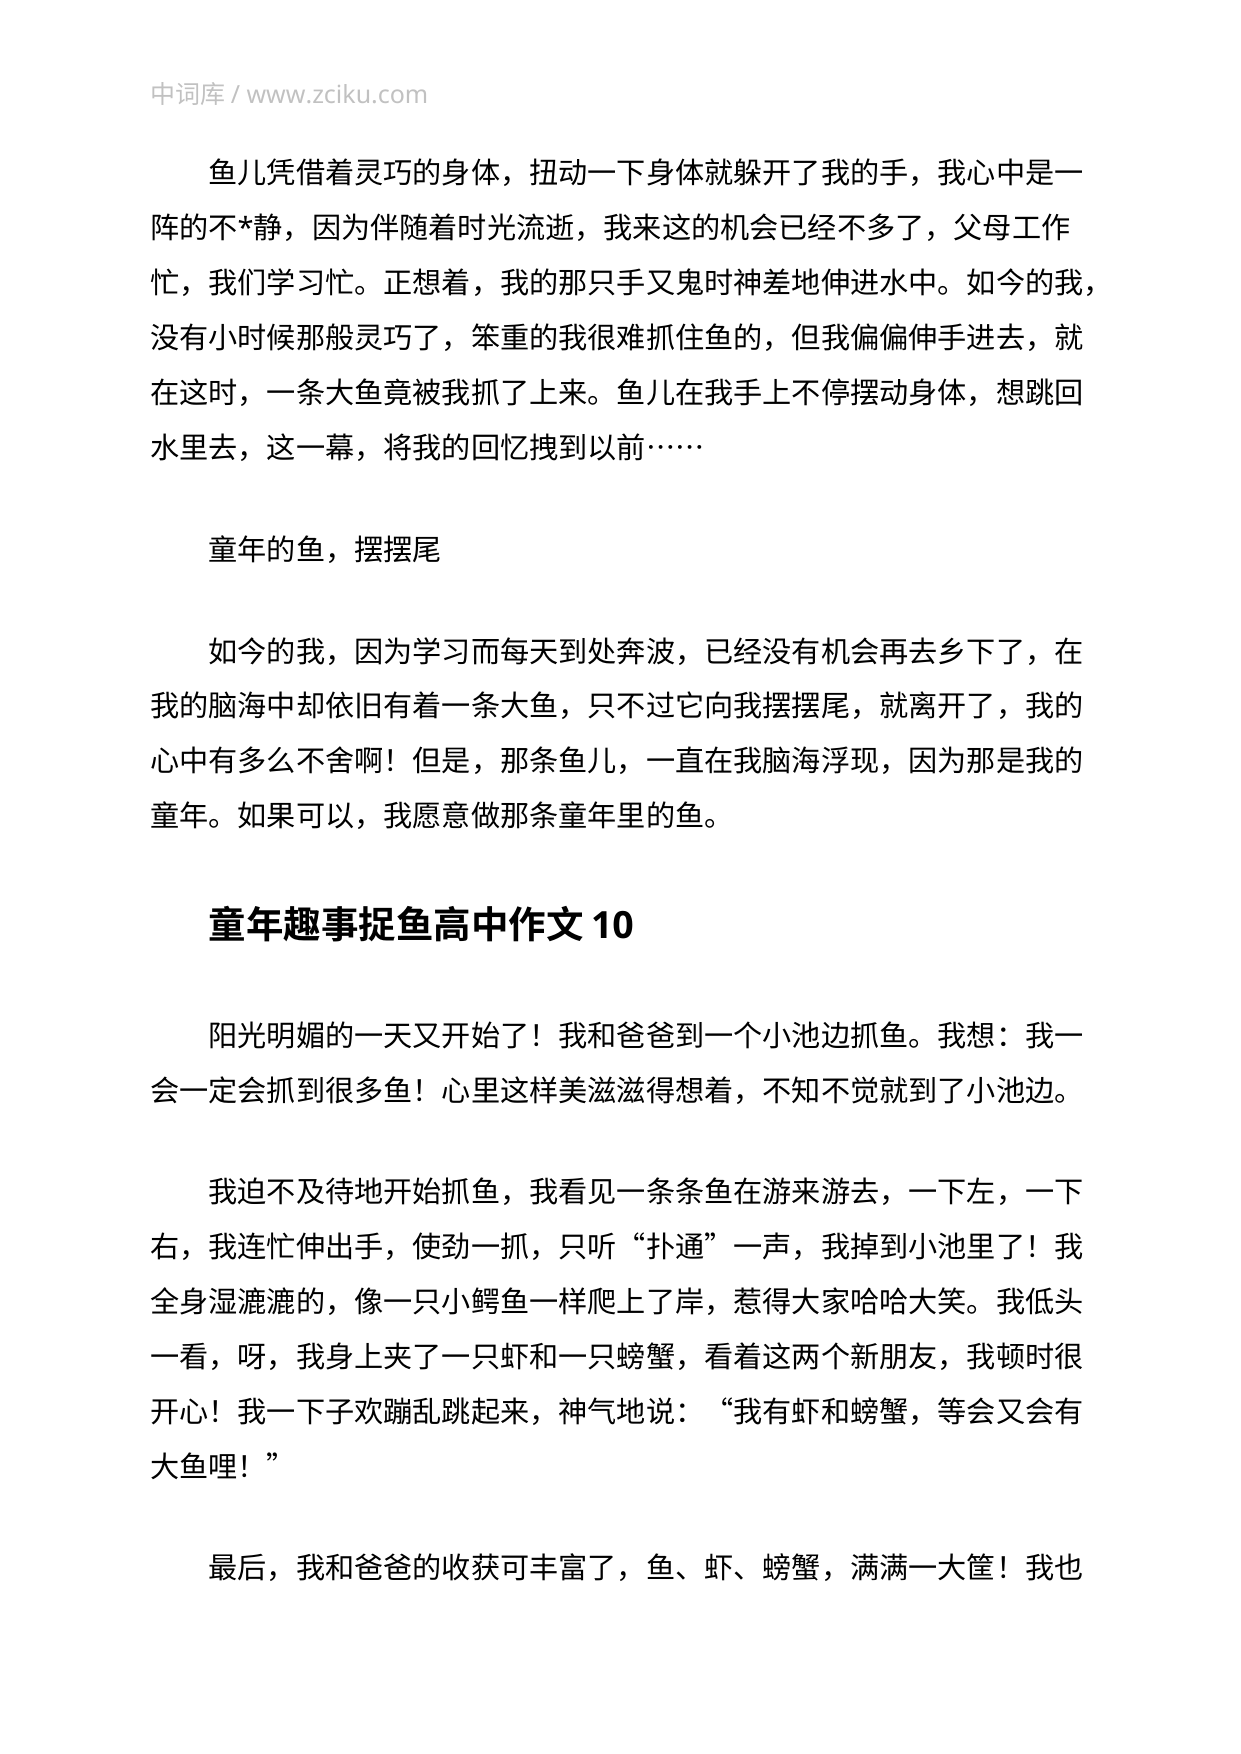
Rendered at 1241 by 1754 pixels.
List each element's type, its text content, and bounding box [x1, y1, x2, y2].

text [150, 1545, 1090, 1587]
text 如今的我，因为学习而每天到处奔波，已经没有机会再去乡下了，在我的脑海中却依旧有着一条大鱼，只不过它向我摆摆尾，就离开了，我的心中有多么不舍啊！但是，那条鱼儿，一直在我脑海浮现，因为那是我的童年。如果可以，我愿意做那条童年里的鱼。 [150, 628, 1090, 835]
text 鱼儿凭借着灵巧的身体，扭动一下身体就躲开了我的手，我心中是一阵的不*静，因为伴随着时光流逝，我来这的机会已经不多了，父母工作忙，我们学习忙。正想着，我的那只手又鬼时神差地伸进水中。如今的我，没有小时候那般灵巧了，笨重的我很难抓住鱼的，但我偏偏伸手进去，就在这时，一条大鱼竟被我抓了上来。鱼儿在我手上不停摆动身体，想跳回水里去，这一幕，将我的回忆拽到以前…… [150, 150, 1090, 467]
text 阳光明媚的一天又开始了！我和爸爸到一个小池边抓鱼。我想：我一会一定会抓到很多鱼！心里这样美滋滋得想着，不知不觉就到了小池边。 [150, 1012, 1090, 1109]
text 我迫不及待地开始抓鱼，我看见一条条鱼在游来游去，一下左，一下右，我连忙伸出手，使劲一抓，只听“扑通”一声，我掉到小池里了！我全身湿漉漉的，像一只小鳄鱼一样爬上了岸，惹得大家哈哈大笑。我低头一看，呀，我身上夹了一只虾和一只螃蟹，看着这两个新朋友，我顿时很开心！我一下子欢蹦乱跳起来，神气地说：“我有虾和螃蟹，等会又会有大鱼哩！” [150, 1169, 1090, 1486]
text 童年的鱼，摆摆尾 [150, 526, 1090, 569]
text 童年趣事捉鱼高中作文10 [150, 894, 1090, 949]
